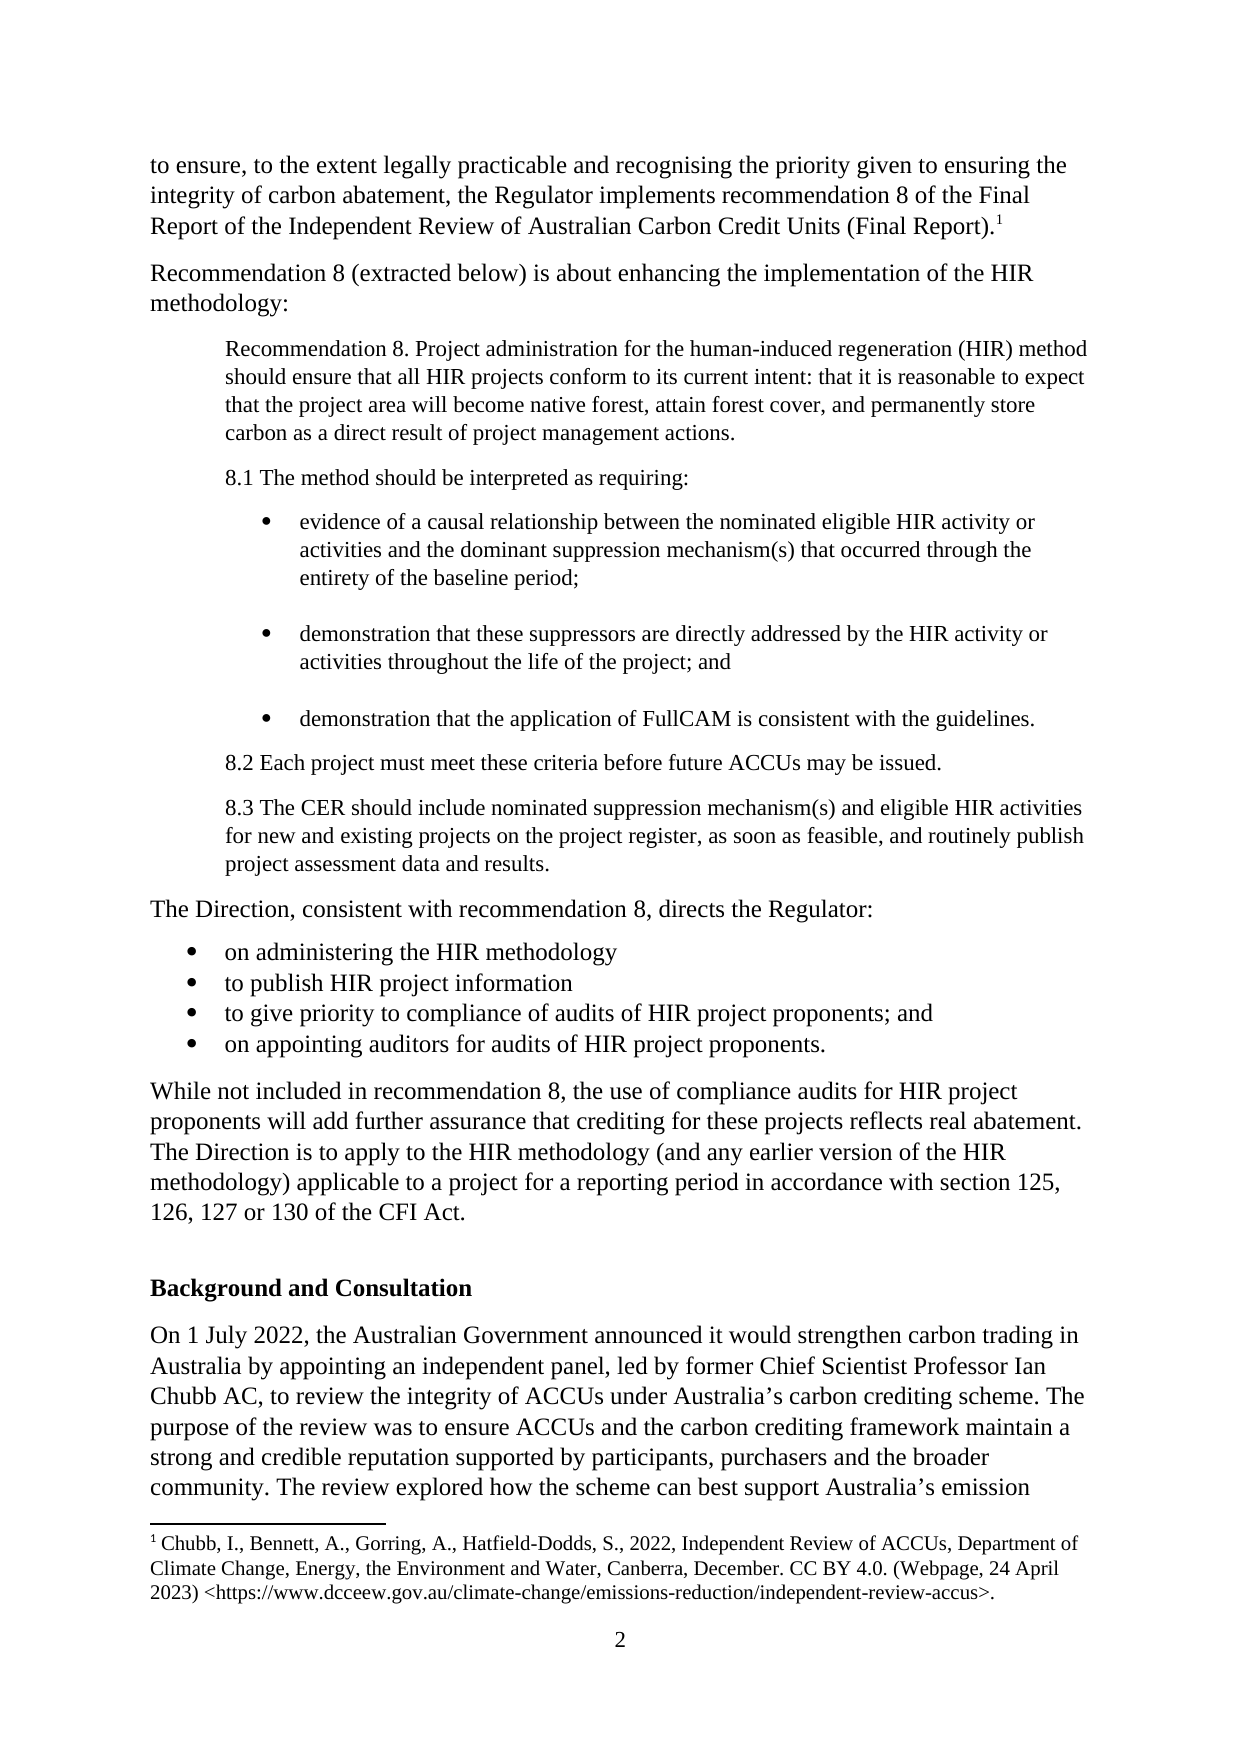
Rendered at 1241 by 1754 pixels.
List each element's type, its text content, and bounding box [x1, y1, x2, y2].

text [150, 1320, 1090, 1501]
text Recommendation 8 (extracted below) is about enhancing the implementation of the HIR methodology: [150, 258, 1090, 317]
text Background and Consultation [150, 1273, 1090, 1302]
text 8.2 Each project must meet these criteria before future ACCUs may be issued. [225, 749, 1090, 776]
list on appointing auditors for audits of HIR project proponents. [187, 1029, 1090, 1057]
text 8.3 The CER should include nominated suppression mechanism(s) and eligible HIR activities for new and existing projects on the project register, as soon as feasible, and routinely publish project assessment data and results. [225, 794, 1090, 876]
list on administering the HIR methodology [187, 937, 1090, 966]
text The Direction, consistent with recommendation 8, directs the Regulator: [150, 894, 1090, 923]
text While not included in recommendation 8, the use of compliance audits for HIR project proponents will add further assurance that crediting for these projects reflects real abatement. The Direction is to apply to the HIR methodology (and any earlier version of the HIR methodology) applicable to a project for a reporting period in accordance with section 125, 126, 127 or 130 of the CFI Act. [150, 1076, 1090, 1226]
list demonstration that the application of FullCAM is consistent with the guidelines. [262, 705, 1090, 731]
text 8.1 The method should be interpreted as requiring: [225, 464, 1090, 490]
list evidence of a causal relationship between the nominated eligible HIR activity or activities and the dominant suppression mechanism(s) that occurred through the entirety of the baseline period; [262, 508, 1090, 591]
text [150, 150, 1090, 239]
list to give priority to compliance of audits of HIR project proponents; and [187, 998, 1090, 1027]
list to publish HIR project information [187, 968, 1090, 997]
list demonstration that these suppressors are directly addressed by the HIR activity or activities throughout the life of the project; and [262, 621, 1090, 675]
text Recommendation 8. Project administration for the human-induced regeneration (HIR) method should ensure that all HIR projects conform to its current intent: that it is reasonable to expect that the project area will become native forest, attain forest cover, and permanently store carbon as a direct result of project management actions. [225, 335, 1090, 446]
